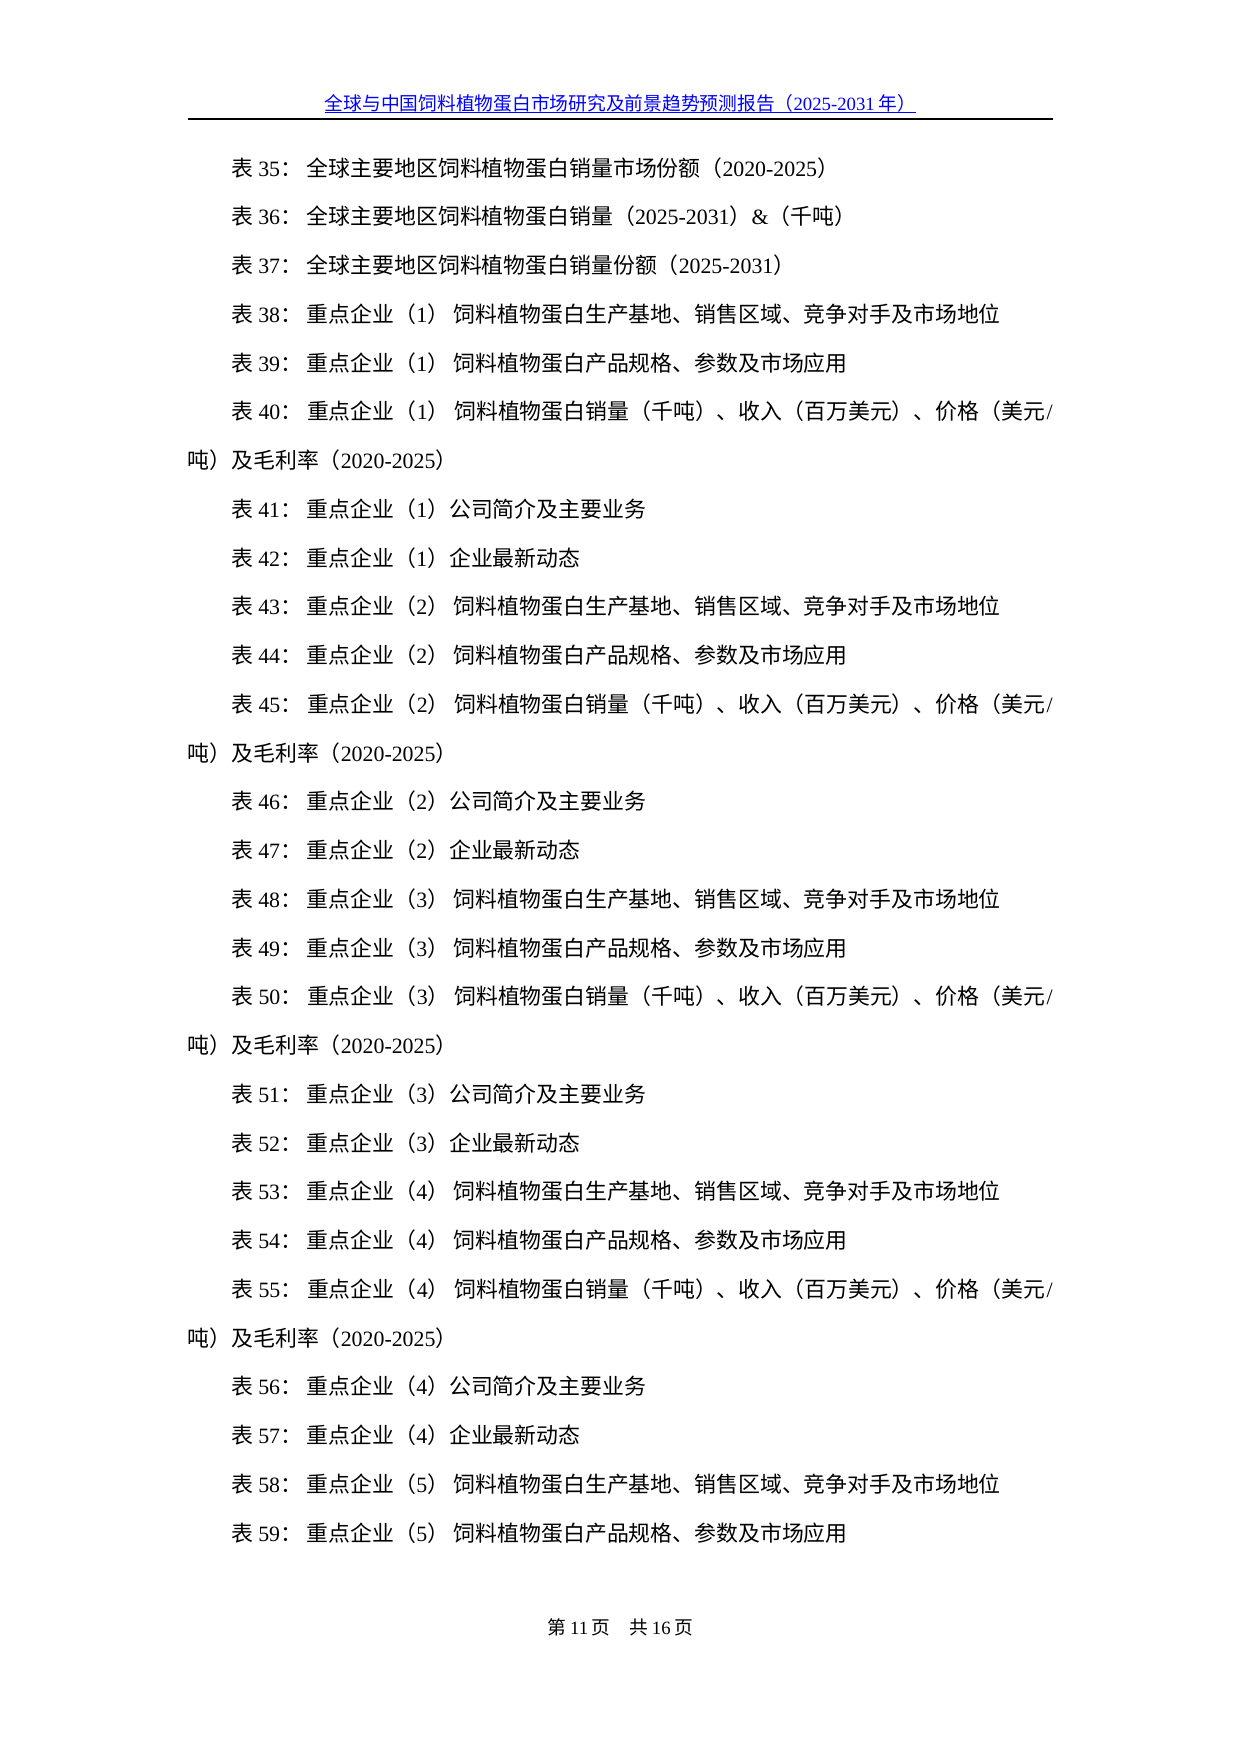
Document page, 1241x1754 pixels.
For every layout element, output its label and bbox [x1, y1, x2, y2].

text [187, 150, 1053, 1548]
